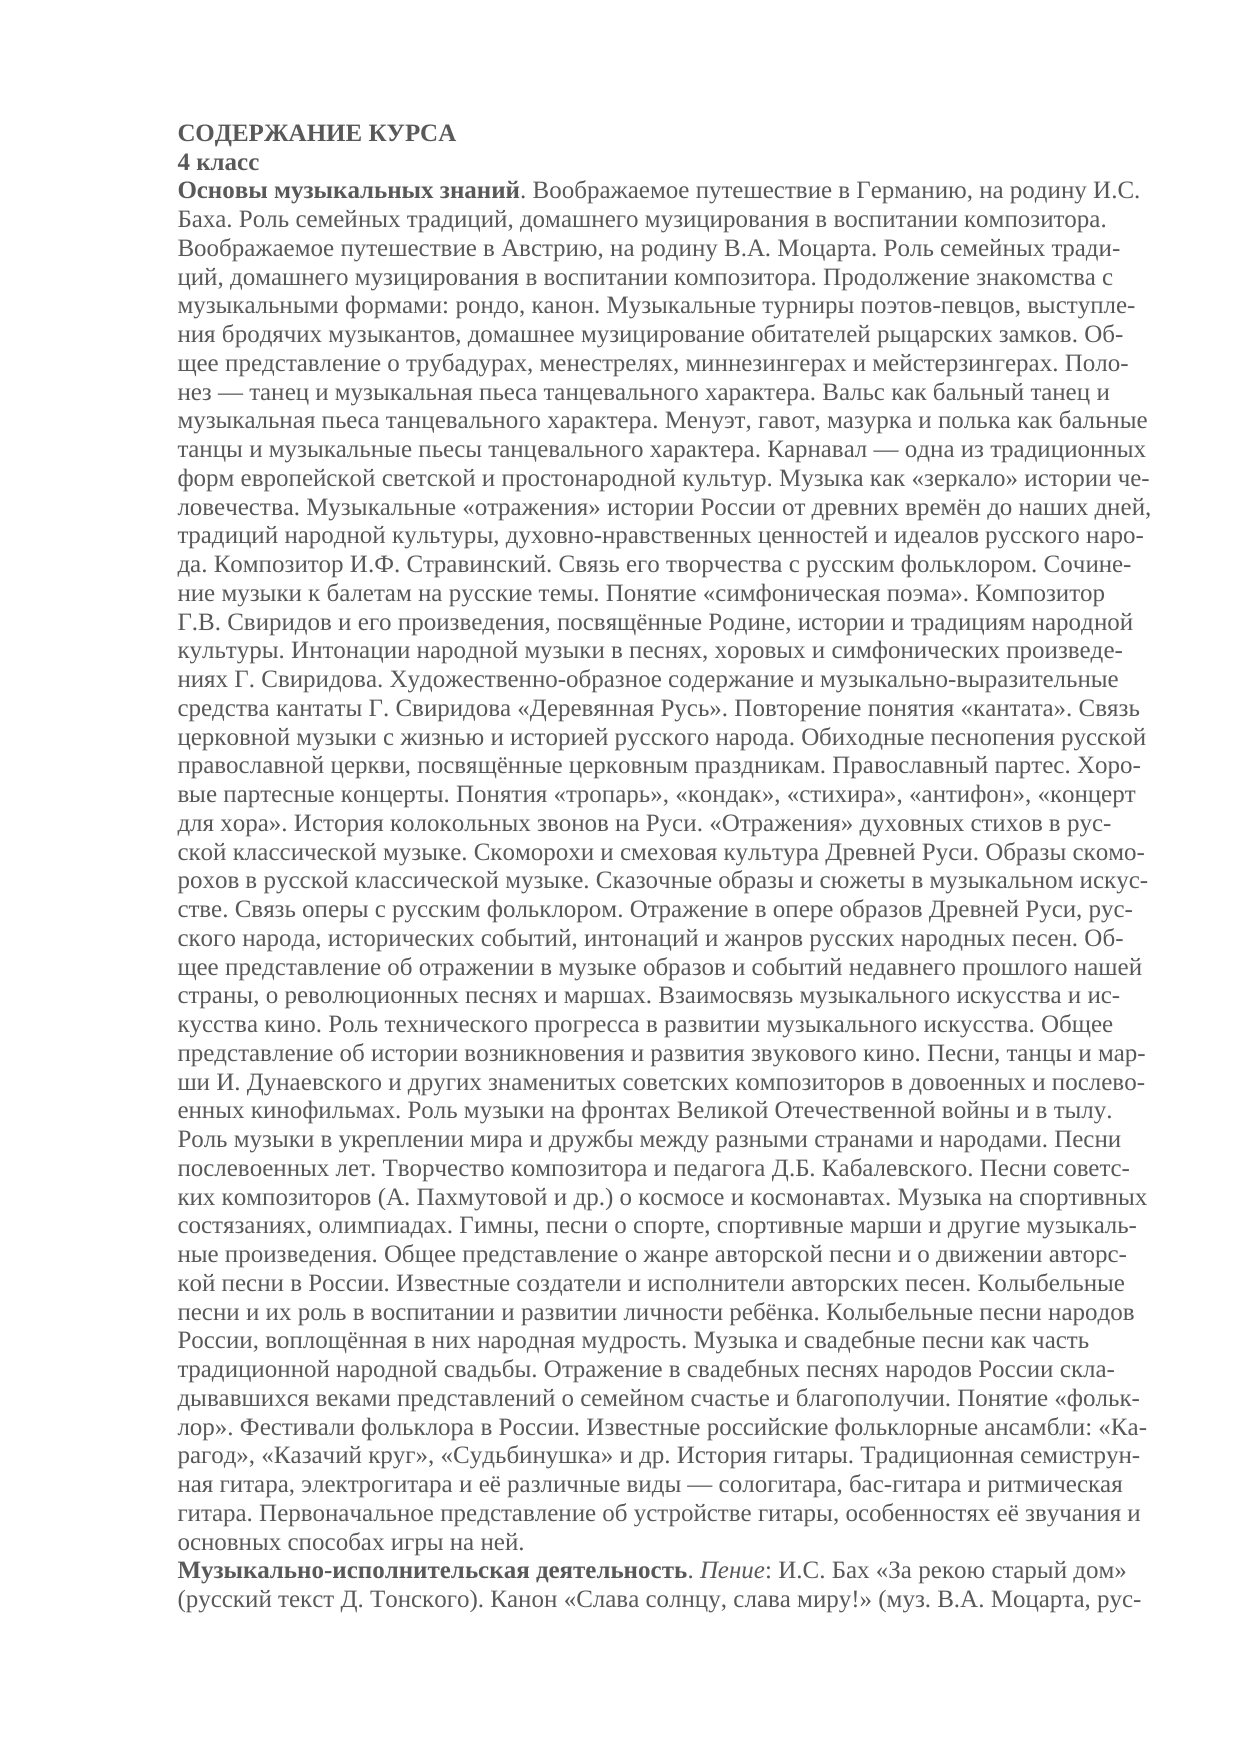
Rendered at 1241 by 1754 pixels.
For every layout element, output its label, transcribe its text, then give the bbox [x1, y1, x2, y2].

text Основы музыкальных знаний. Воображаемое путешествие в Германию, на родину И.С. Баха. Роль семейных традиций, домашнего музицирования в воспитании композитора. Воображаемое путешествие в Австрию, на родину В.А. Моцарта. Роль семейных тради-ций, домашнего музицирования в воспитании композитора. Продолжение знакомства с музыкальными формами: рондо, канон. Музыкальные турниры поэтов-певцов, выступле-ния бродячих музыкантов, домашнее музицирование обитателей рыцарских замков. Об-щее представление о трубадурах, менестрелях, миннезингерах и мейстерзингерах. Поло-нез — танец и музыкальная пьеса танцевального характера. Вальс как бальный танец и музыкальная пьеса танцевального характера. Менуэт, гавот, мазурка и полька как бальные танцы и музыкальные пьесы танцевального характера. Карнавал — одна из традиционных форм европейской светской и простонародной культур. Музыка как «зеркало» истории че-ловечества. Музыкальные «отражения» истории России от древних времён до наших дней, традиций народной культуры, духовно-нравственных ценностей и идеалов русского наро-да. Композитор И.Ф. Стравинский. Связь его творчества с русским фольклором. Сочине-ние музыки к балетам на русские темы. Понятие «симфоническая поэма». Композитор Г.В. Свиридов и его произведения, посвящённые Родине, истории и традициям народной культуры. Интонации народной музыки в песнях, хоровых и симфонических произведе-ниях Г. Свиридова. Художественно-образное содержание и музыкально-выразительные средства кантаты Г. Свиридова «Деревянная Русь». Повторение понятия «кантата». Связь церковной музыки с жизнью и историей русского народа. Обиходные песнопения русской православной церкви, посвящённые церковным праздникам. Православный партес. Хоро-вые партесные концерты. Понятия «тропарь», «кондак», «стихира», «антифон», «концерт для хора». История колокольных звонов на Руси. «Отражения» духовных стихов в рус-ской классической музыке. Скоморохи и смеховая культура Древней Руси. Образы скомо-рохов в русской классической музыке. Сказочные образы и сюжеты в музыкальном искус-стве. Связь оперы с русским фольклором. Отражение в опере образов Древней Руси, рус-ского народа, исторических событий, интонаций и жанров русских народных песен. Об-щее представление об отражении в музыке образов и событий недавнего прошлого нашей страны, о революционных песнях и маршах. Взаимосвязь музыкального искусства и ис-кусства кино. Роль технического прогресса в развитии музыкального искусства. Общее представление об истории возникновения и развития звукового кино. Песни, танцы и мар-ши И. Дунаевского и других знаменитых советских композиторов в довоенных и послево-енных кинофильмах. Роль музыки на фронтах Великой Отечественной войны и в тылу. Роль музыки в укреплении мира и дружбы между разными странами и народами. Песни послевоенных лет. Творчество композитора и педагога Д.Б. Кабалевского. Песни советс-ких композиторов (А. Пахмутовой и др.) о космосе и космонавтах. Музыка на спортивных состязаниях, олимпиадах. Гимны, песни о спорте, спортивные марши и другие музыкаль-ные произведения. Общее представление о жанре авторской песни и о движении авторс-кой песни в России. Известные создатели и исполнители авторских песен. Колыбельные песни и их роль в воспитании и развитии личности ребёнка. Колыбельные песни народов России, воплощённая в них народная мудрость. Музыка и свадебные песни как часть традиционной народной свадьбы. Отражение в свадебных песнях народов России скла-дывавшихся веками представлений о семейном счастье и благополучии. Понятие «фольк-лор». Фестивали фольклора в России. Известные российские фольклорные ансамбли: «Ка-рагод», «Казачий круг», «Судьбинушка» и др. История гитары. Традиционная семиструн-ная гитара, электрогитара и её различные виды — сологитара, бас-гитара и ритмическая гитара. Первоначальное представление об устройстве гитары, особенностях её звучания и основных способах игры на ней. [177, 176, 1152, 1556]
text СОДЕРЖАНИЕ КУРСА [177, 118, 1152, 147]
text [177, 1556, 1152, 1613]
text 4 класс [177, 147, 1152, 176]
